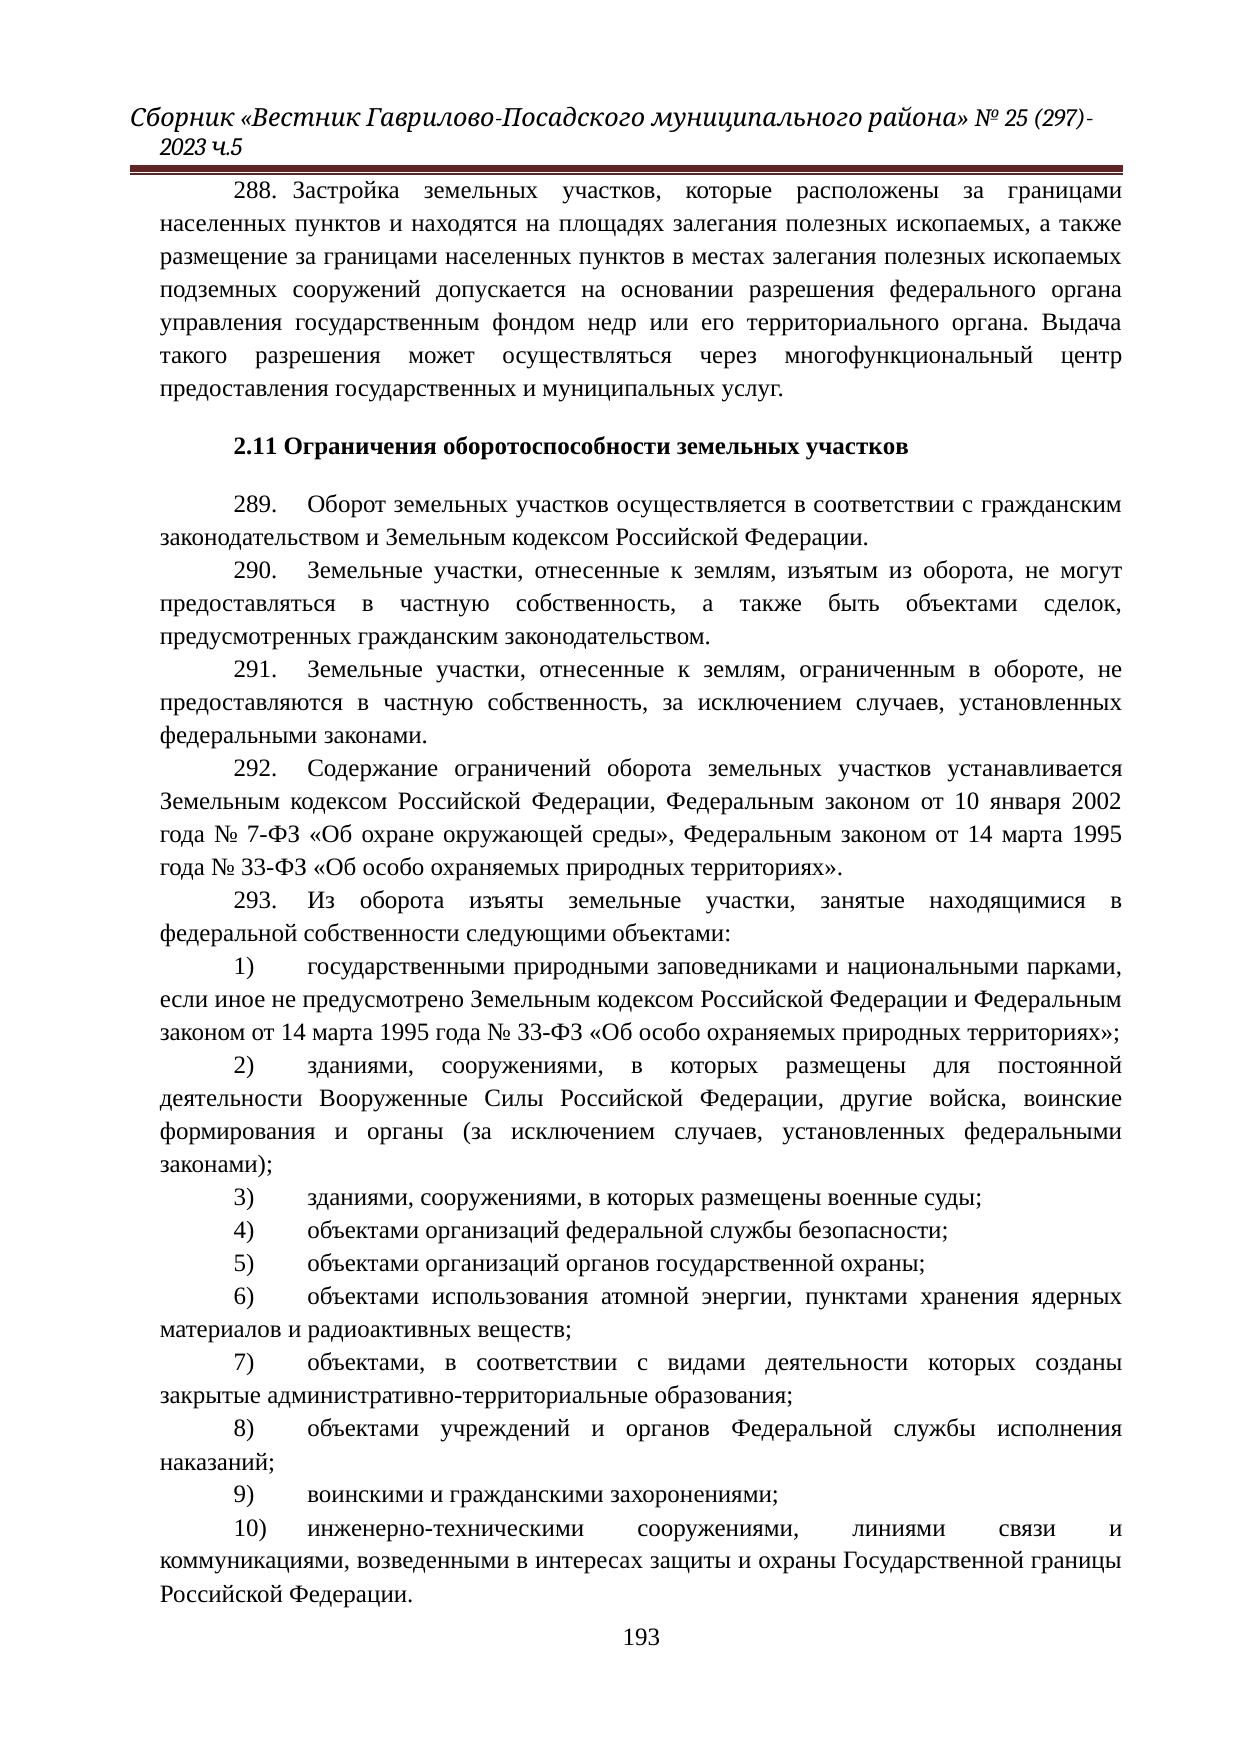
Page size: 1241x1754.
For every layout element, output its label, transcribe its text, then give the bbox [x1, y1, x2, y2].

list Застройка земельных участков, которые расположены за границами населенных пунктов и находятся на площадях залегания полезных ископаемых, а также размещение за границами населенных пунктов в местах залегания полезных ископаемых подземных сооружений допускается на основании разрешения федерального органа управления государственным фондом недр или его территориального органа. Выдача такого разрешения может осуществляться через многофункциональный центр предоставления государственных и муниципальных услуг. [159, 175, 1123, 402]
list зданиями, сооружениями, в которых размещены военные суды; [159, 1182, 1123, 1211]
list объектами учреждений и органов Федеральной службы исполнения наказаний; [159, 1413, 1123, 1475]
list объектами, в соответствии с видами деятельности которых созданы закрытые административно-территориальные образования; [159, 1347, 1123, 1409]
list объектами организаций органов государственной охраны; [159, 1248, 1123, 1277]
list государственными природными заповедниками и национальными парками, если иное не предусмотрено Земельным кодексом Российской Федерации и Федеральным законом от 14 марта 1995 года № 33-ФЗ «Об особо охраняемых природных территориях»; [159, 951, 1123, 1046]
list объектами организаций федеральной службы безопасности; [159, 1215, 1123, 1244]
list Содержание ограничений оборота земельных участков устанавливается Земельным кодексом Российской Федерации, Федеральным законом от 10 января 2002 года № 7-ФЗ «Об охране окружающей среды», Федеральным законом от 14 марта 1995 года № 33-ФЗ «Об особо охраняемых природных территориях». [159, 753, 1123, 881]
list Оборот земельных участков осуществляется в соответствии с гражданским законодательством и Земельным кодексом Российской Федерации. [159, 489, 1123, 551]
subtitle 2.11 Ограничения оборотоспособности земельных участков [159, 431, 1123, 460]
list объектами использования атомной энергии, пунктами хранения ядерных материалов и радиоактивных веществ; [159, 1281, 1123, 1343]
list Из оборота изъяты земельные участки, занятые находящимися в федеральной собственности следующими объектами: [159, 885, 1123, 947]
list зданиями, сооружениями, в которых размещены для постоянной деятельности Вооруженные Силы Российской Федерации, другие войска, воинские формирования и органы (за исключением случаев, установленных федеральными законами); [159, 1050, 1123, 1178]
list воинскими и гражданскими захоронениями; [159, 1479, 1123, 1508]
list Земельные участки, отнесенные к землям, изъятым из оборота, не могут предоставляться в частную собственность, а также быть объектами сделок, предусмотренных гражданским законодательством. [159, 555, 1123, 650]
list инженерно-техническими сооружениями, линиями связи и коммуникациями, возведенными в интересах защиты и охраны Государственной границы Российской Федерации. [159, 1513, 1123, 1607]
list Земельные участки, отнесенные к землям, ограниченным в обороте, не предоставляются в частную собственность, за исключением случаев, установленных федеральными законами. [159, 654, 1123, 749]
